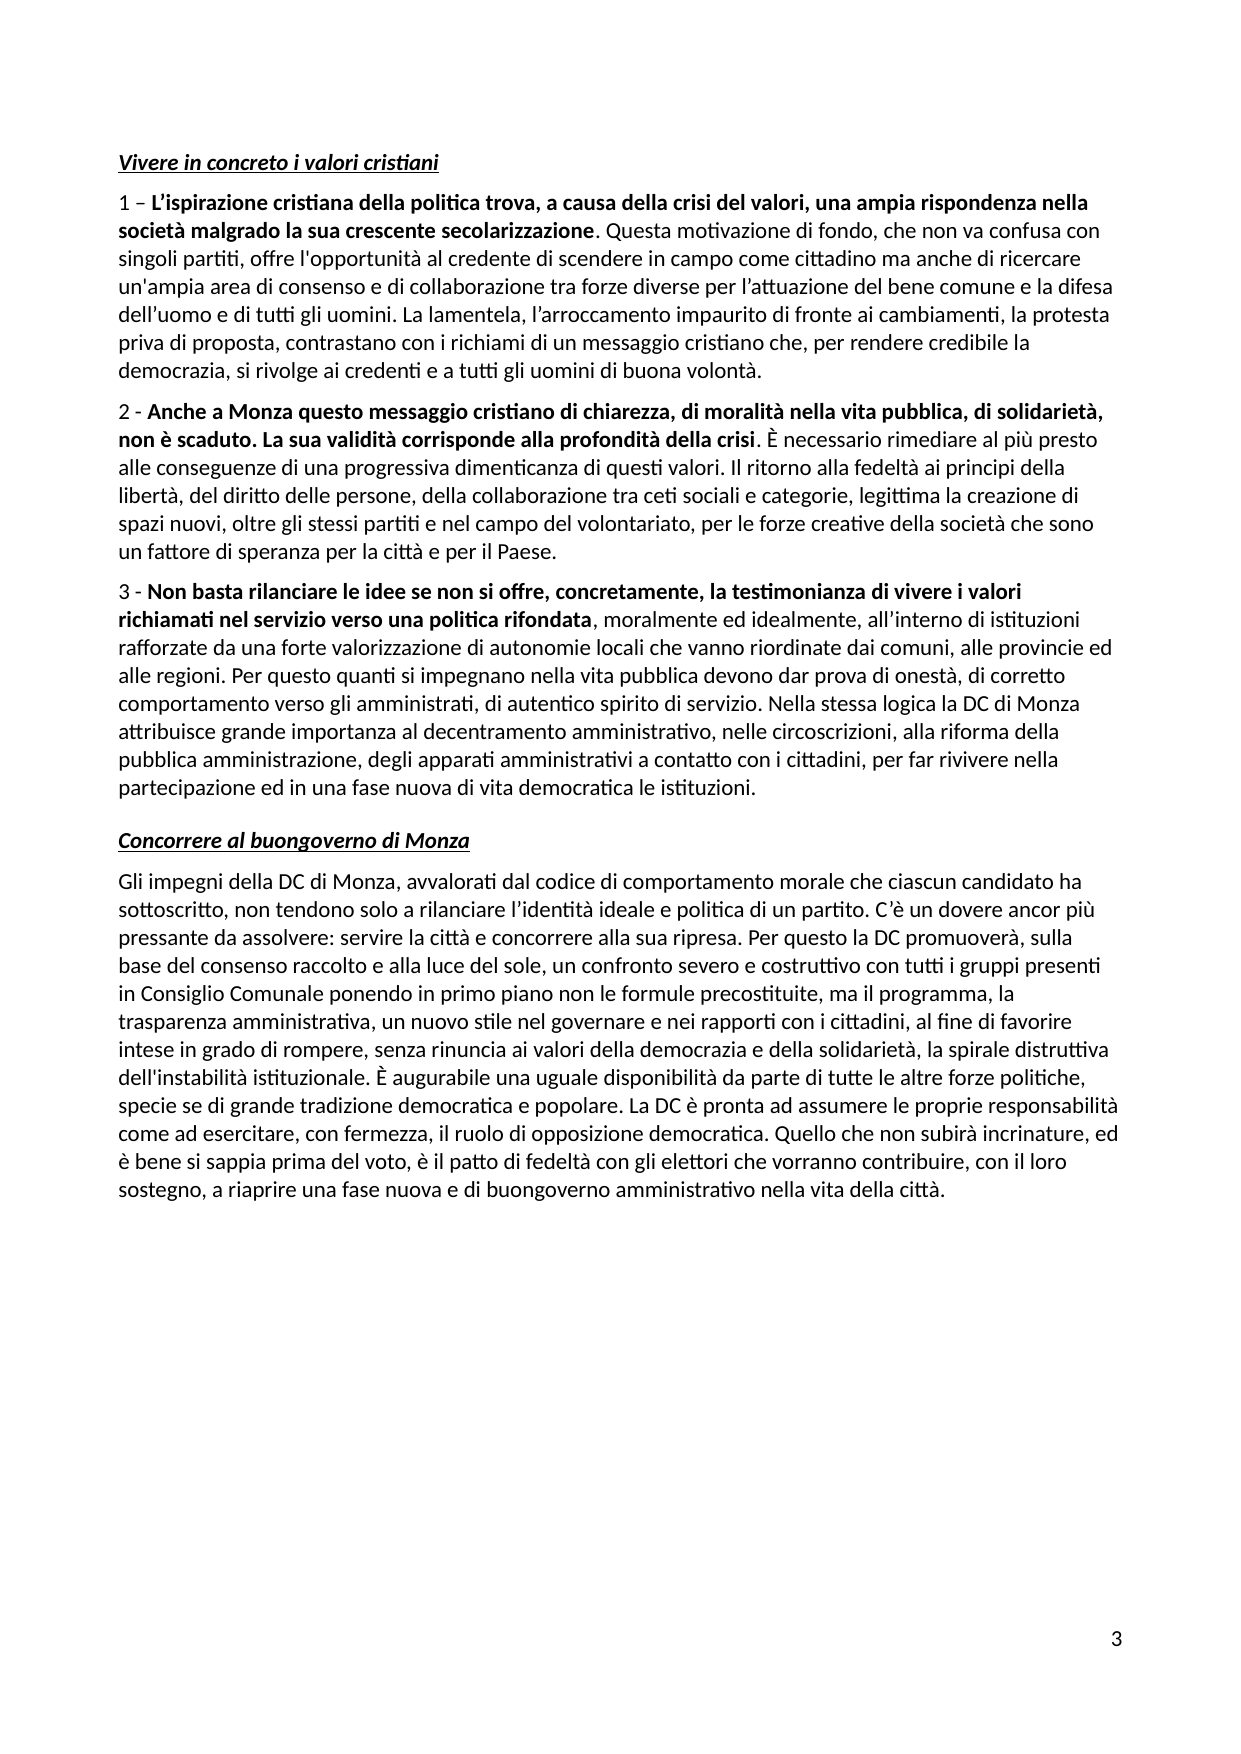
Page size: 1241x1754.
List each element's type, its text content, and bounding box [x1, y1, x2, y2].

text Concorrere al buongoverno di Monza [118, 827, 1122, 854]
text 2 - Anche a Monza questo messaggio cristiano di chiarezza, di moralità nella vita pubblica, di solidarietà, non è scaduto. La sua validità corrisponde alla profondità della crisi. È necessario rimediare al più presto alle conseguenze di una progressiva dimenticanza di questi valori. Il ritorno alla fedeltà ai principi della libertà, del diritto delle persone, della collaborazione tra ceti sociali e categorie, legittima la creazione di spazi nuovi, oltre gli stessi partiti e nel campo del volontariato, per le forze creative della società che sono un fattore di speranza per la città e per il Paese. [118, 397, 1122, 565]
text 1 – L’ispirazione cristiana della politica trova, a causa della crisi del valori, una ampia rispondenza nella società malgrado la sua crescente secolarizzazione. Questa motivazione di fondo, che non va confusa con singoli partiti, offre l'opportunità al credente di scendere in campo come cittadino ma anche di ricercare un'ampia area di consenso e di collaborazione tra forze diverse per l’attuazione del bene comune e la difesa dell’uomo e di tutti gli uomini. La lamentela, l’arroccamento impaurito di fronte ai cambiamenti, la protesta priva di proposta, contrastano con i richiami di un messaggio cristiano che, per rendere credibile la democrazia, si rivolge ai credenti e a tutti gli uomini di buona volontà. [118, 188, 1122, 384]
text 3 - Non basta rilanciare le idee se non si offre, concretamente, la testimonianza di vivere i valori richiamati nel servizio verso una politica rifondata, moralmente ed idealmente, all’interno di istituzioni rafforzate da una forte valorizzazione di autonomie locali che vanno riordinate dai comuni, alle provincie ed alle regioni. Per questo quanti si impegnano nella vita pubblica devono dar prova di onestà, di corretto comportamento verso gli amministrati, di autentico spirito di servizio. Nella stessa logica la DC di Monza attribuisce grande importanza al decentramento amministrativo, nelle circoscrizioni, alla riforma della pubblica amministrazione, degli apparati amministrativi a contatto con i cittadini, per far rivivere nella partecipazione ed in una fase nuova di vita democratica le istituzioni. [118, 577, 1122, 802]
text Vivere in concreto i valori cristiani [118, 148, 1122, 176]
text Gli impegni della DC di Monza, avvalorati dal codice di comportamento morale che ciascun candidato ha sottoscritto, non tendono solo a rilanciare l’identità ideale e politica di un partito. C’è un dovere ancor più pressante da assolvere: servire la città e concorrere alla sua ripresa. Per questo la DC promuoverà, sulla base del consenso raccolto e alla luce del sole, un confronto severo e costruttivo con tutti i gruppi presenti in Consiglio Comunale ponendo in primo piano non le formule precostituite, ma il programma, la trasparenza amministrativa, un nuovo stile nel governare e nei rapporti con i cittadini, al fine di favorire intese in grado di rompere, senza rinuncia ai valori della democrazia e della solidarietà, la spirale distruttiva dell'instabilità istituzionale. È augurabile una uguale disponibilità da parte di tutte le altre forze politiche, specie se di grande tradizione democratica e popolare. La DC è pronta ad assumere le proprie responsabilità come ad esercitare, con fermezza, il ruolo di opposizione democratica. Quello che non subirà incrinature, ed è bene si sappia prima del voto, è il patto di fedeltà con gli elettori che vorranno contribuire, con il loro sostegno, a riaprire una fase nuova e di buongoverno amministrativo nella vita della città. [118, 867, 1122, 1203]
